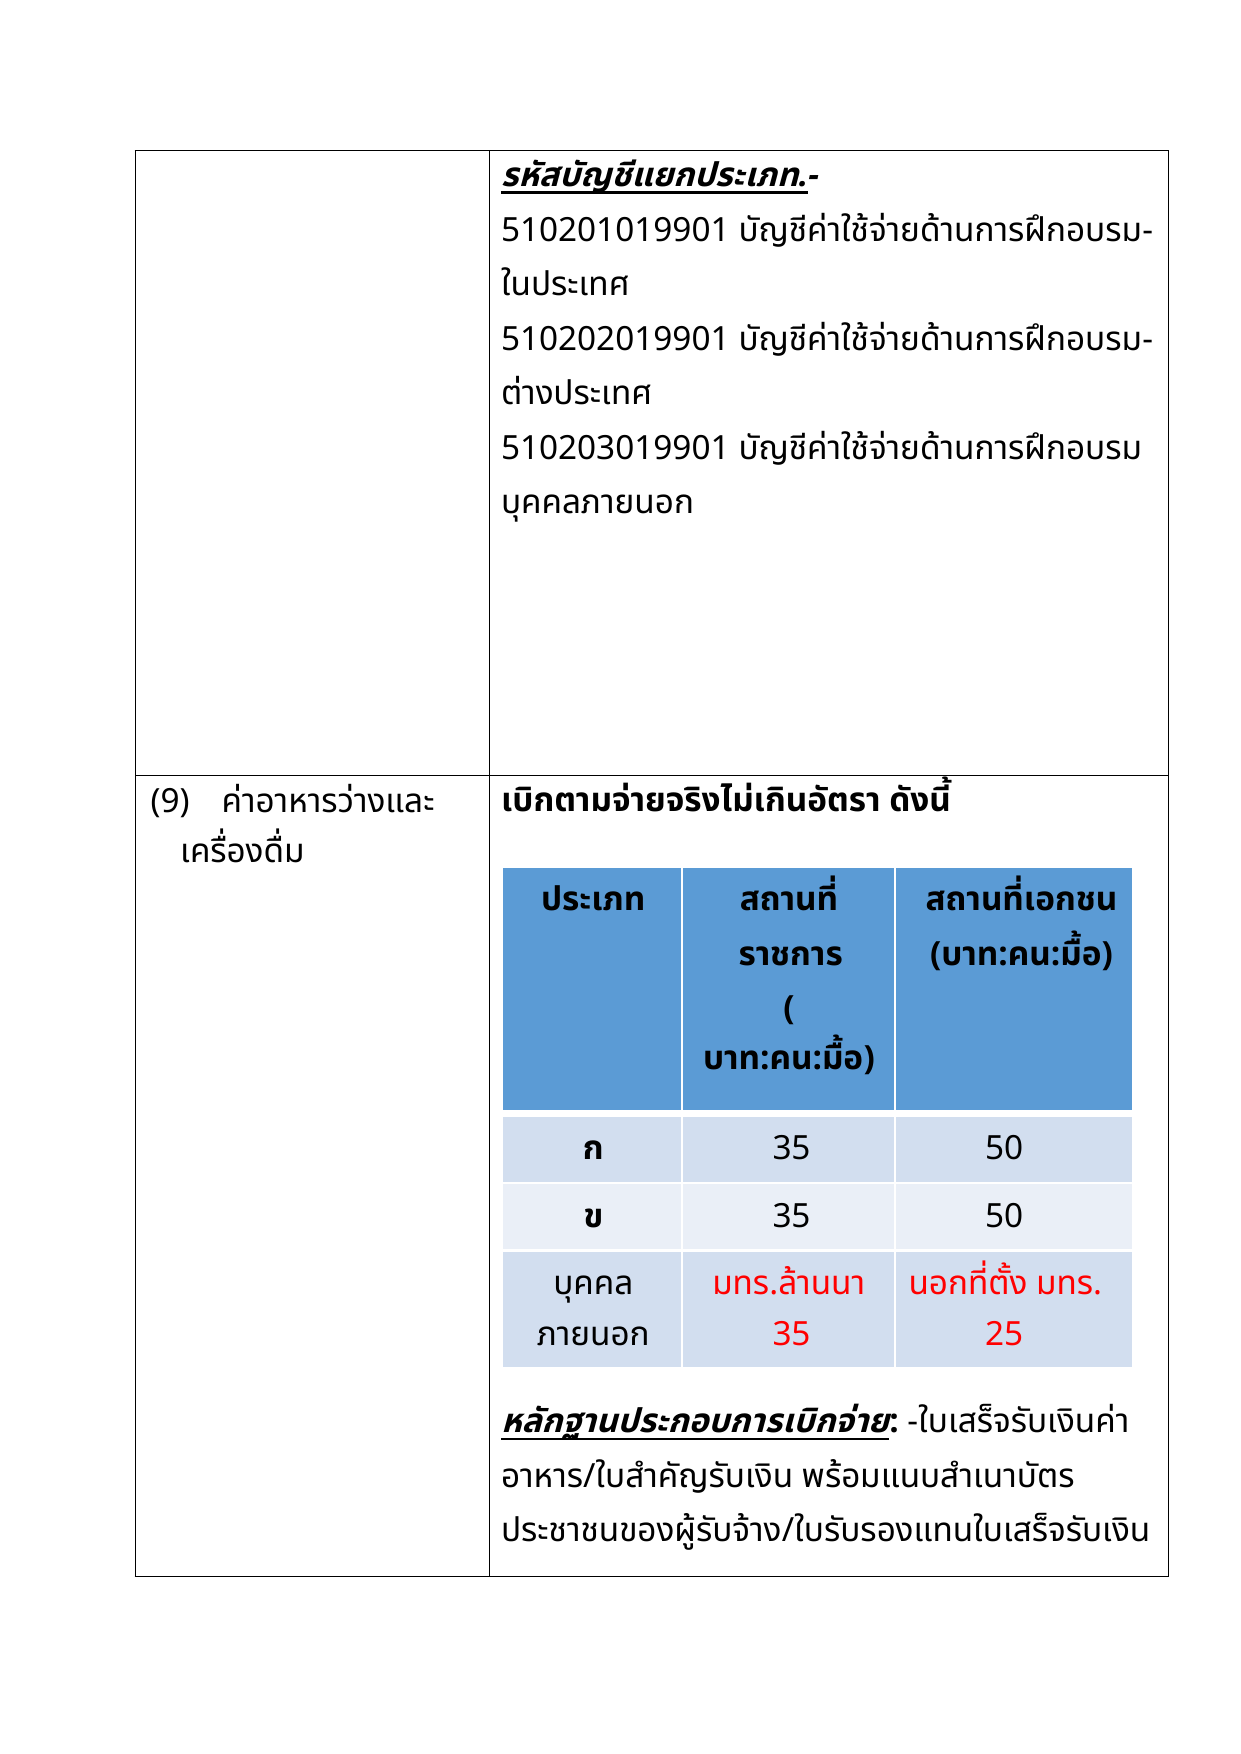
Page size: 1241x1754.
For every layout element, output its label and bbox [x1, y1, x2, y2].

table_cell [490, 151, 1168, 775]
table_cell [136, 151, 489, 775]
table_cell [490, 776, 1168, 1576]
table_cell [136, 776, 489, 1576]
